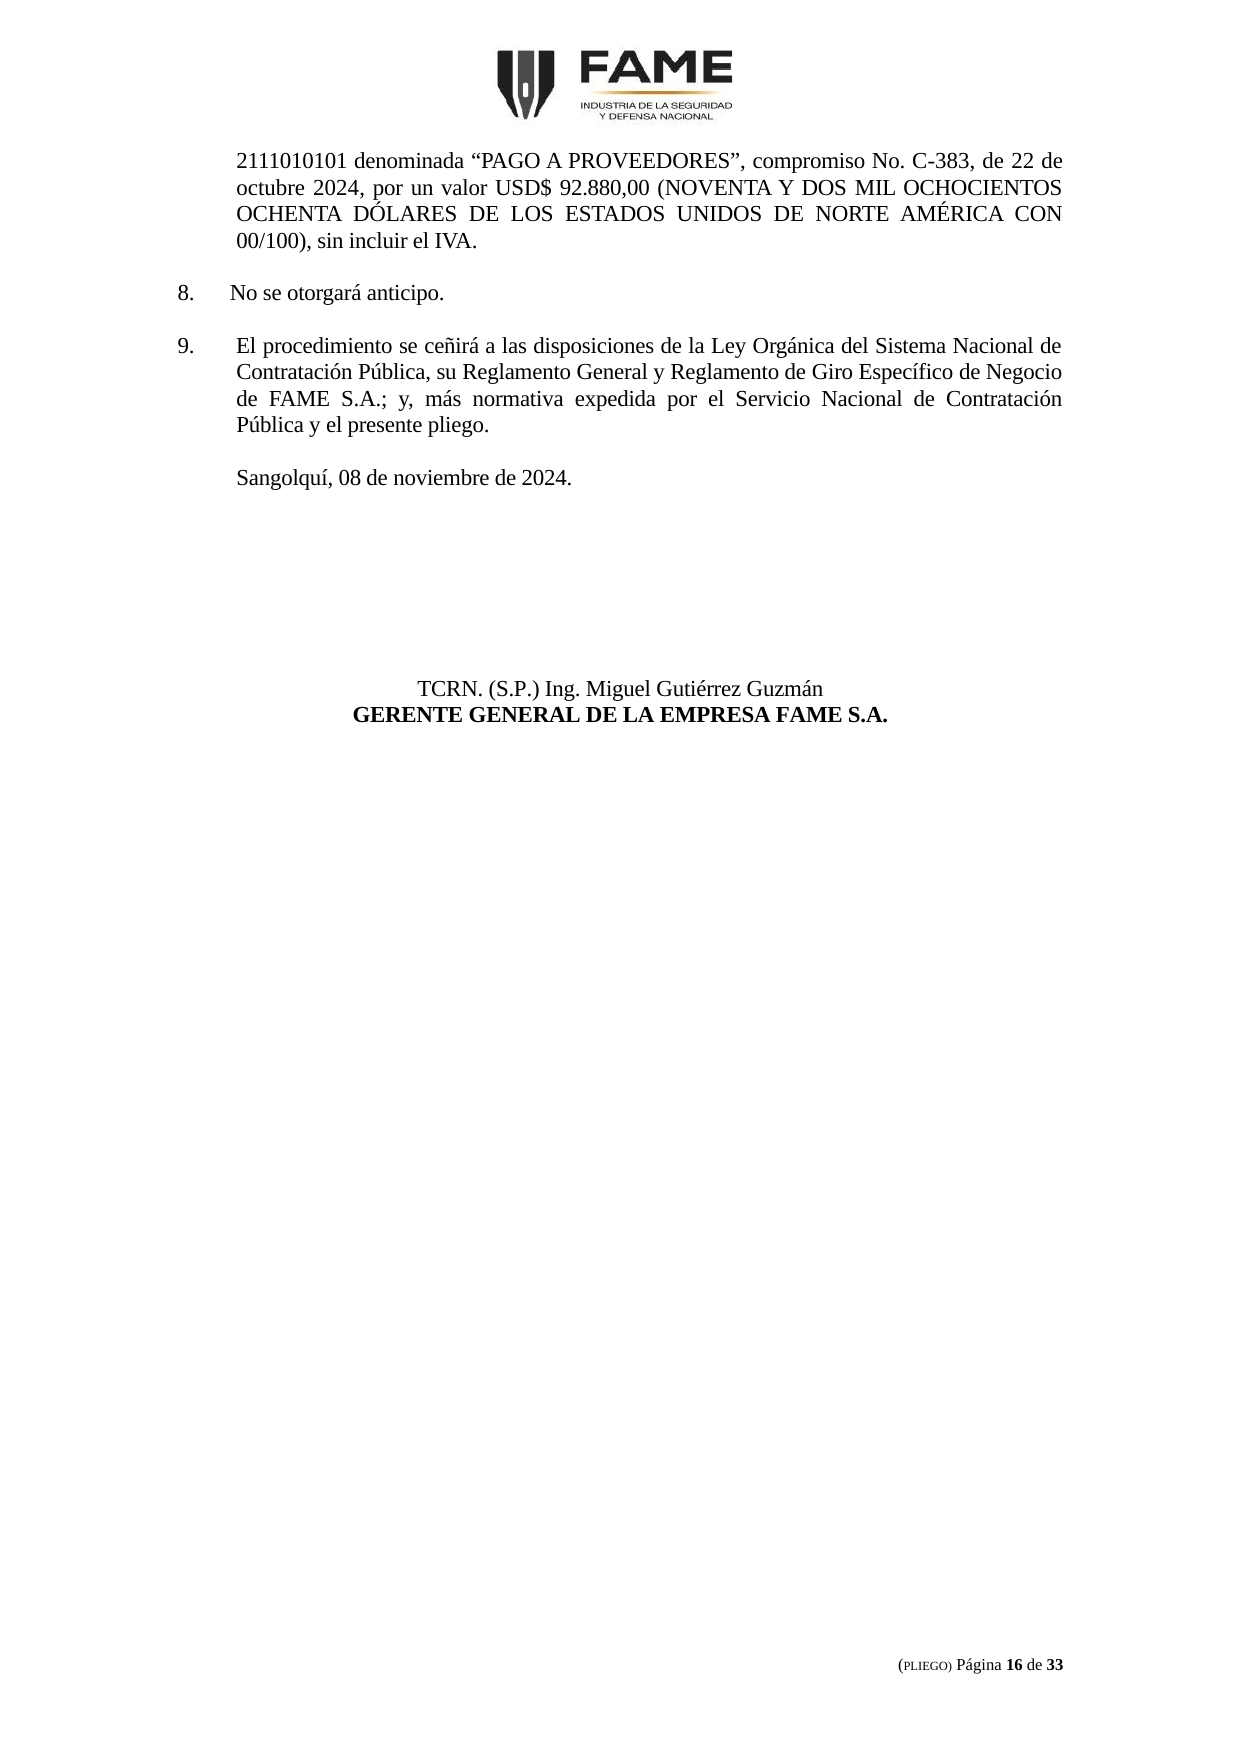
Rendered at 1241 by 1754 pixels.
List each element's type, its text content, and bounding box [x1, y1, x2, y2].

text GERENTE GENERAL DE LA EMPRESA FAME S.A. [177, 701, 1063, 727]
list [185, 148, 1063, 253]
text Sangolquí, 08 de noviembre de 2024. [236, 464, 1063, 490]
picture [490, 38, 750, 133]
list El procedimiento se ceñirá a las disposiciones de la Ley Orgánica del Sistema Nacional de Contratación Pública, su Reglamento General y Reglamento de Giro Específico de Negocio de FAME S.A.; y, más normativa expedida por el Servicio Nacional de Contratación Pública y el presente pliego. [177, 332, 1063, 437]
list No se otorgará anticipo. [177, 279, 1063, 306]
text TCRN. (S.P.) Ing. Miguel Gutiérrez Guzmán [177, 675, 1063, 701]
